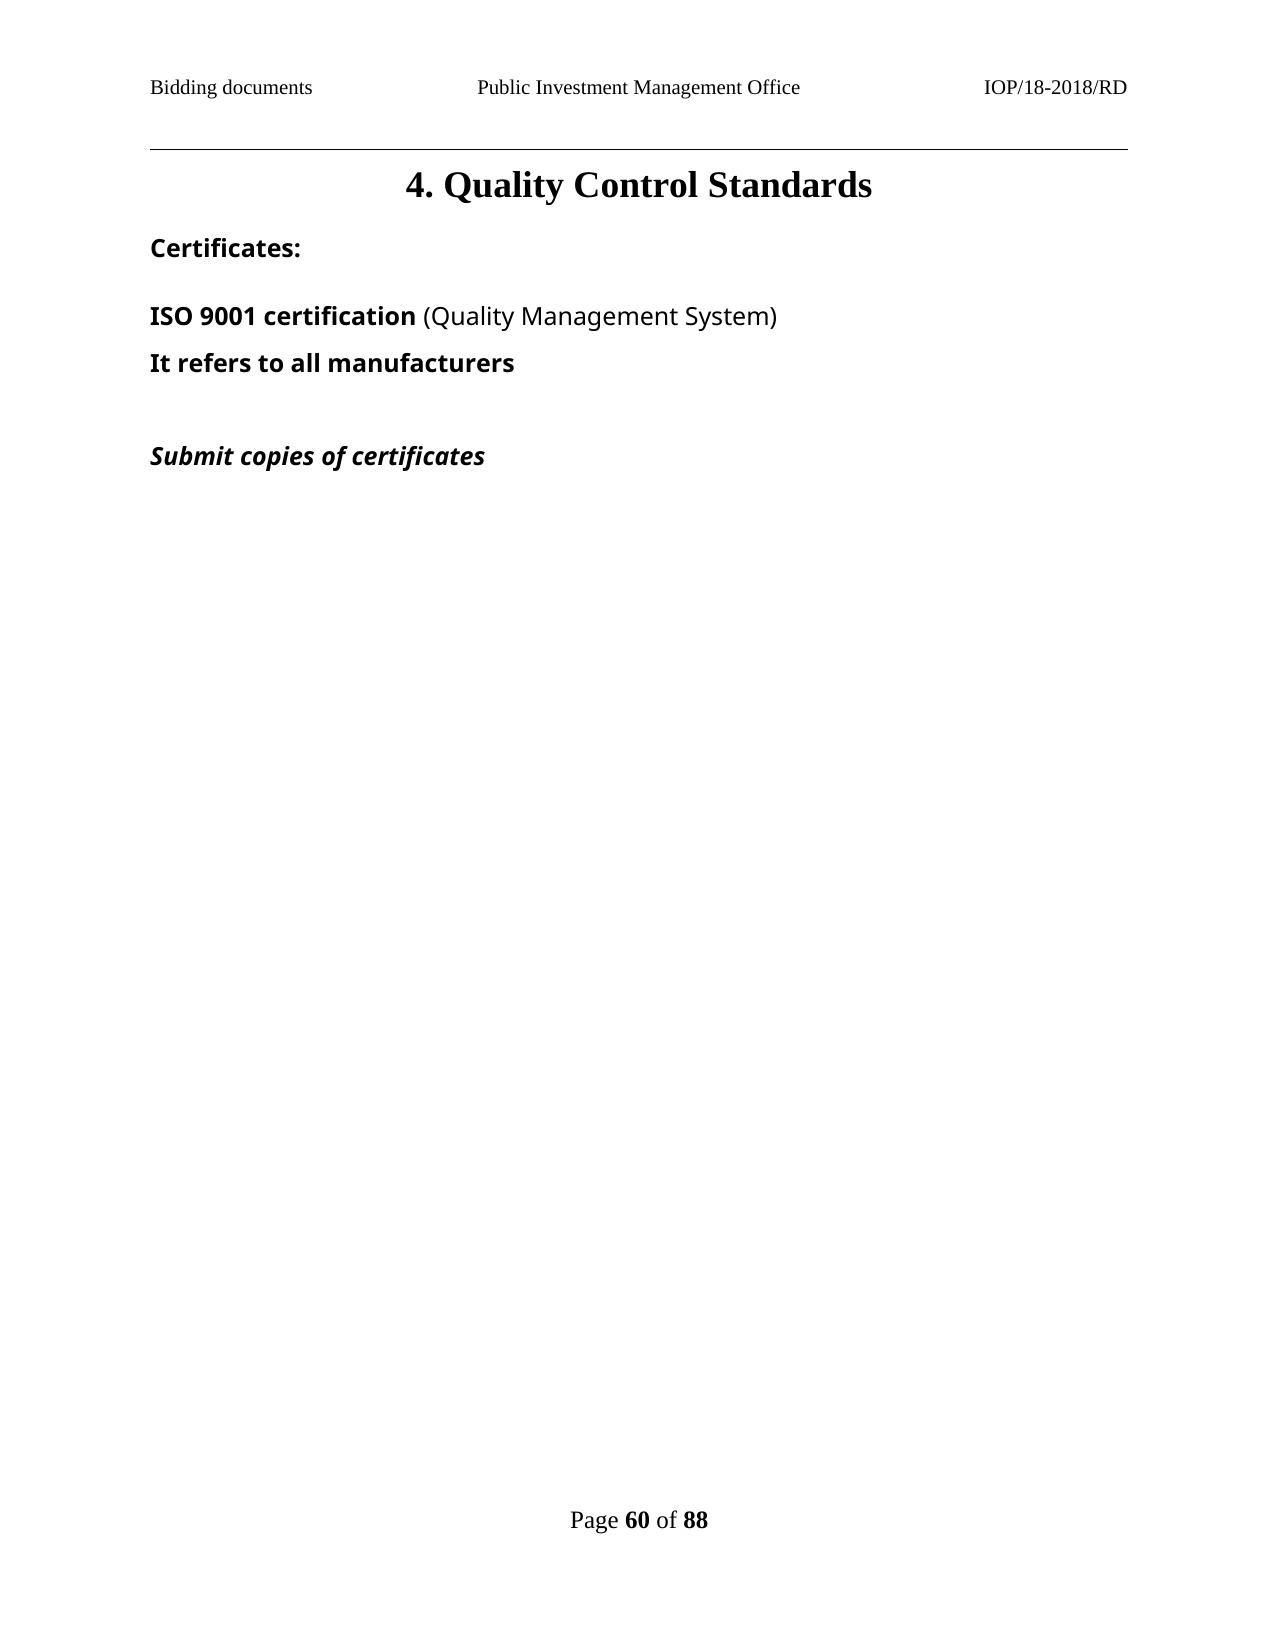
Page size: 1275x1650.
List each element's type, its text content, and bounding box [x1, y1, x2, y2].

text Submit copies of certificates [150, 439, 1128, 473]
text ISO 9001 certification (Quality Management System) [150, 299, 1128, 333]
text 4. Quality Control Standards [150, 163, 1128, 206]
text Certificates: [150, 231, 1128, 265]
text It refers to all manufacturers [150, 346, 1128, 380]
